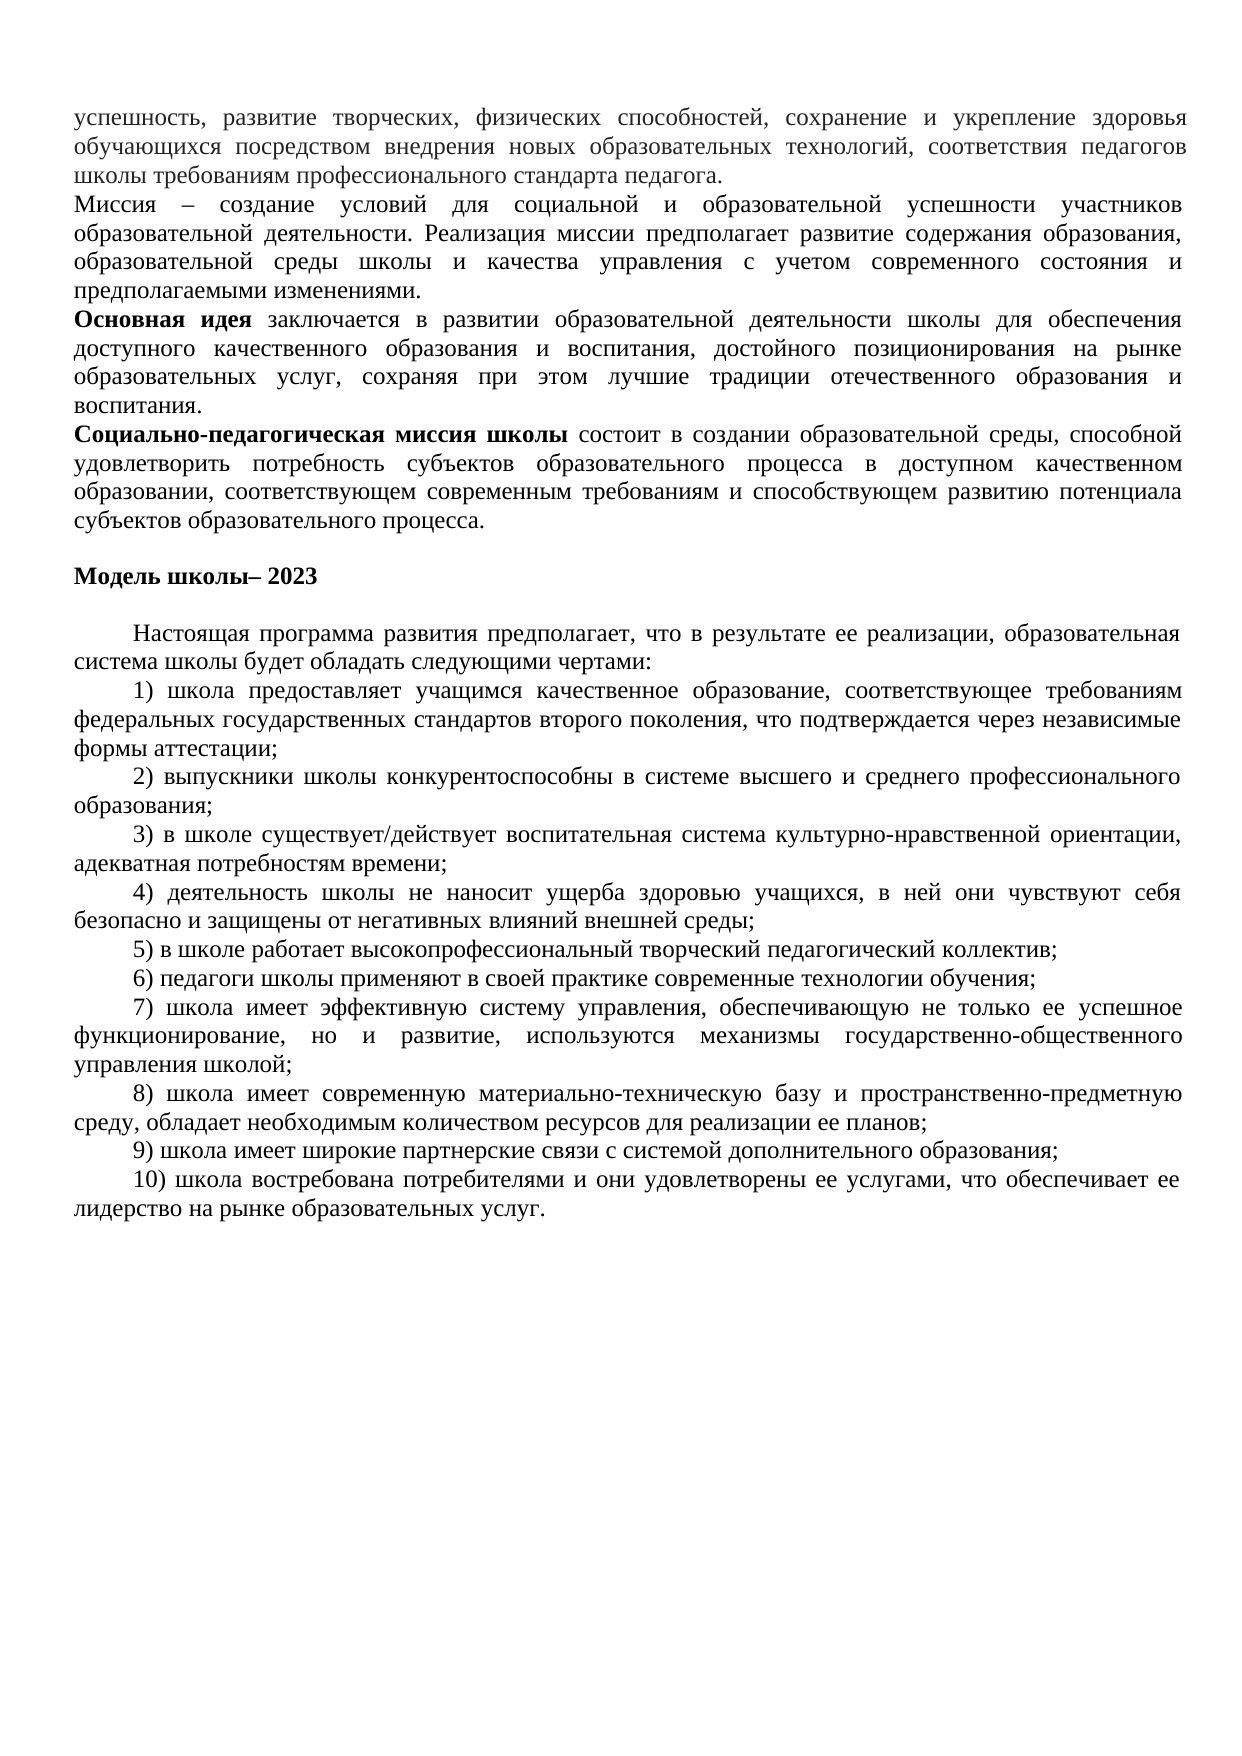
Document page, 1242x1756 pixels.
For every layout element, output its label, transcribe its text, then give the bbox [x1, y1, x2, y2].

text Основная идея заключается в развитии образовательной деятельности школы для обеспечения доступного качественного образования и воспитания, достойного позиционирования на рынке образовательных услуг, сохраняя при этом лучшие традиции отечественного образования и воспитания. [74, 304, 1182, 419]
text Социально-педагогическая миссия школы состоит в создании образовательной среды, способной удовлетворить потребность субъектов образовательного процесса в доступном качественном образовании, соответствующем современным требованиям и способствующем развитию потенциала субъектов образовательного процесса. [74, 419, 1183, 534]
list школа имеет современную материально-техническую базу и пространственно-предметную среду, обладает необходимым количеством ресурсов для реализации ее планов; [74, 1078, 1182, 1135]
list школа востребована потребителями и они удовлетворены ее услугами, что обеспечивает ее лидерство на рынке образовательных услуг. [74, 1164, 1181, 1222]
text Миссия – создание условий для социальной и образовательной успешности участников образовательной деятельности. Реализация миссии предполагает развитие содержания образования, образовательной среды школы и качества управления с учетом современного состояния и предполагаемыми изменениями. [74, 189, 1183, 304]
list школа предоставляет учащимся качественное образование, соответствующее требованиям федеральных государственных стандартов второго поколения, что подтверждается через независимые формы аттестации; [74, 675, 1182, 761]
list педагоги школы применяют в своей практике современные технологии обучения; [133, 963, 1198, 992]
text Настоящая программа развития предполагает, что в результате ее реализации, образовательная система школы будет обладать следующими чертами: [74, 618, 1182, 675]
list в школе работает высокопрофессиональный творческий педагогический коллектив; [133, 934, 1198, 963]
list деятельность школы не наносит ущерба здоровью учащихся, в ней они чувствуют себя безопасно и защищены от негативных влияний внешней среды; [74, 877, 1181, 934]
list школа имеет широкие партнерские связи с системой дополнительного образования; [133, 1135, 1198, 1164]
list выпускники школы конкурентоспособны в системе высшего и среднего профессионального образования; [74, 761, 1182, 819]
text успешность, развитие творческих, физических способностей, сохранение и укрепление здоровья обучающихся посредством внедрения новых образовательных технологий, соответствия педагогов школы требованиям профессионального стандарта педагога. [74, 102, 1187, 189]
subtitle Модель школы– 2023 [74, 561, 1198, 589]
list в школе существует/действует воспитательная система культурно-нравственной ориентации, адекватная потребностям времени; [74, 819, 1182, 877]
list школа имеет эффективную систему управления, обеспечивающую не только ее успешное функционирование, но и развитие, используются механизмы государственно-общественного управления школой; [74, 992, 1182, 1078]
